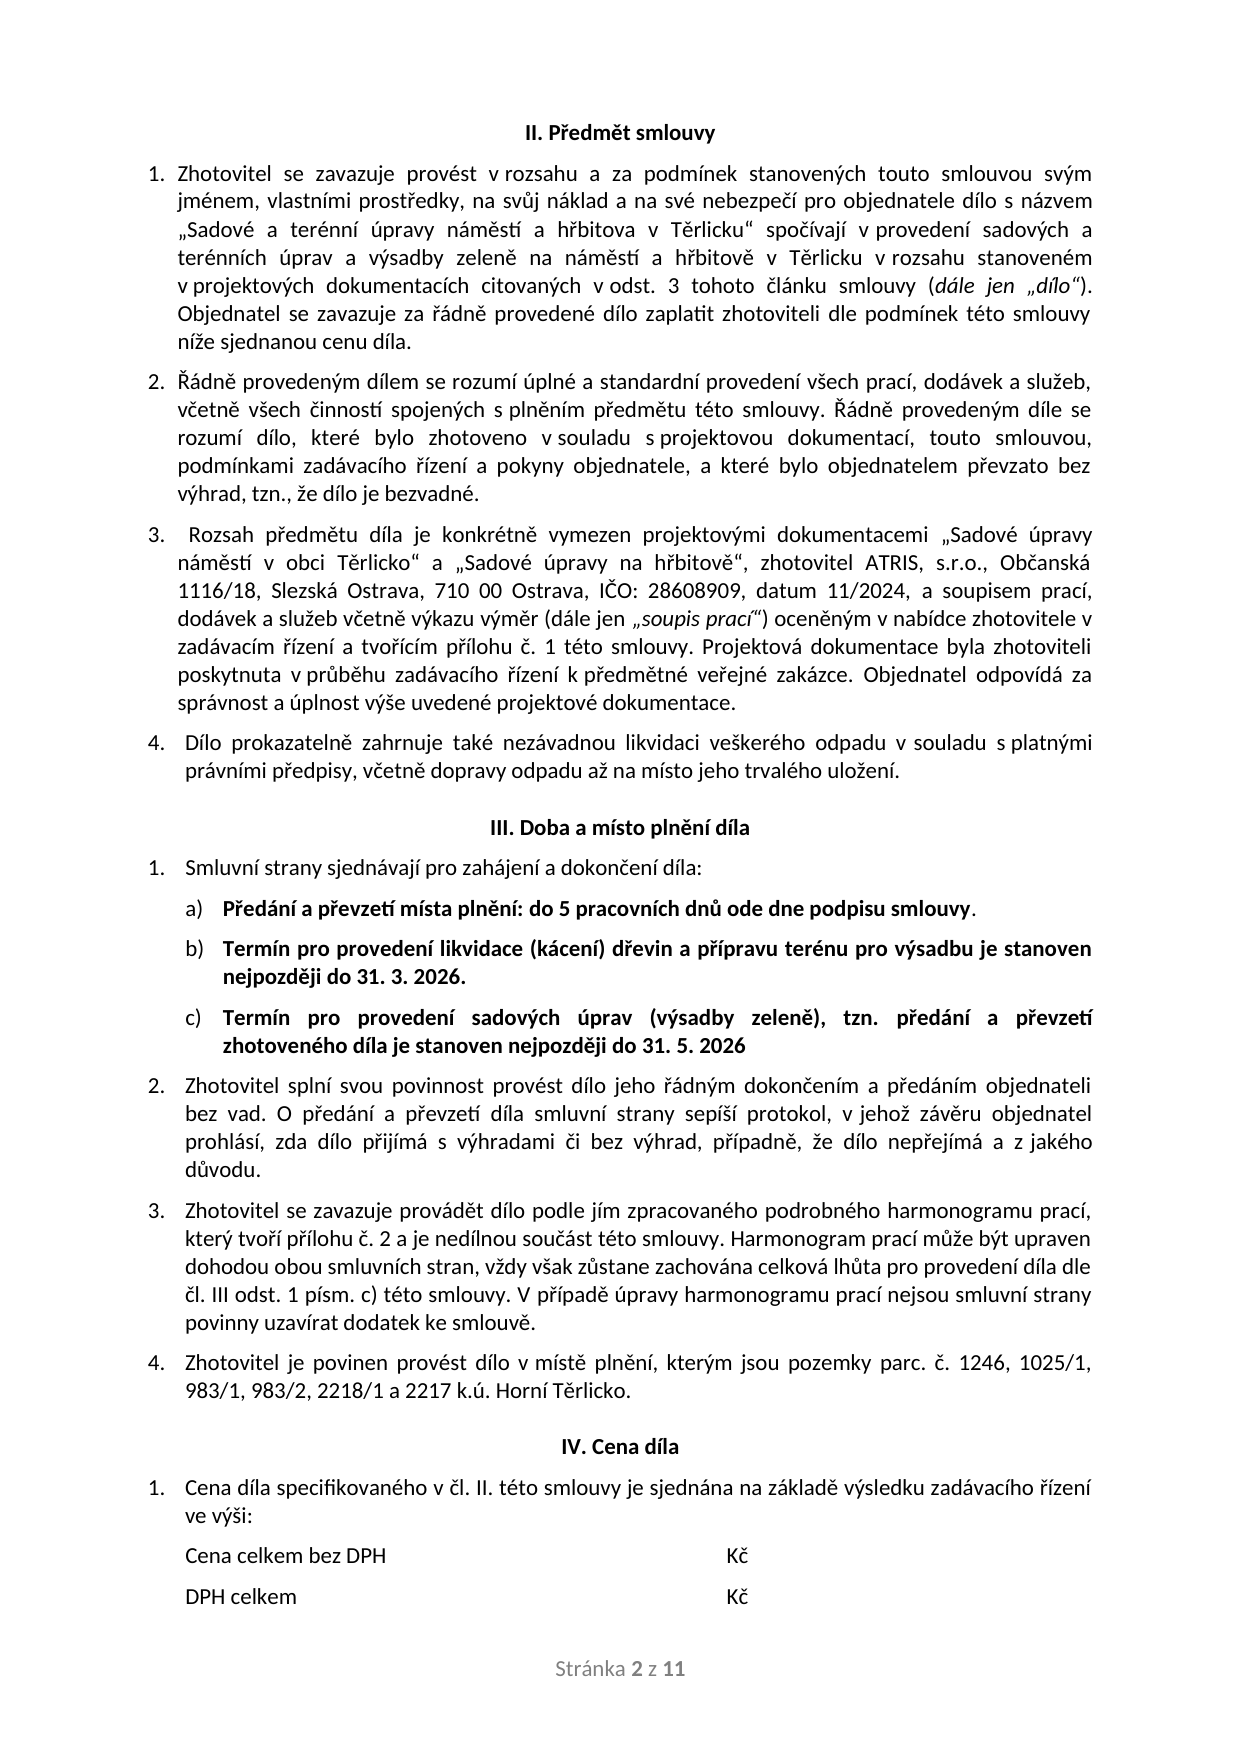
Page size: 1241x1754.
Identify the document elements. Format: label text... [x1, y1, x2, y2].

list Zhotovitel se zavazuje provádět dílo podle jím zpracovaného podrobného harmonogramu prací, který tvoří přílohu č. 2 a je nedílnou součást této smlouvy. Harmonogram prací může být upraven dohodou obou smluvních stran, vždy však zůstane zachována celková lhůta pro provedení díla dle čl. III odst. 1 písm. c) této smlouvy. V případě úpravy harmonogramu prací nejsou smluvní strany povinny uzavírat dodatek ke smlouvě. [148, 1196, 1093, 1336]
list Cena díla specifikovaného v čl. II. této smlouvy je sjednána na základě výsledku zadávacího řízení ve výši: [148, 1473, 1093, 1529]
list Řádně provedeným dílem se rozumí úplné a standardní provedení všech prací, dodávek a služeb, včetně všech činností spojených s plněním předmětu této smlouvy. Řádně provedeným díle se rozumí dílo, které bylo zhotoveno v souladu s projektovou dokumentací, touto smlouvou, podmínkami zadávacího řízení a pokyny objednatele, a které bylo objednatelem převzato bez výhrad, tzn., že dílo je bezvadné. [148, 367, 1093, 507]
text IV. Cena díla [148, 1432, 1093, 1461]
text III. Doba a místo plnění díla [148, 813, 1093, 841]
text Cena celkem bez DPH Kč [185, 1542, 1093, 1569]
list Termín pro provedení likvidace (kácení) dřevin a přípravu terénu pro výsadbu je stanoven nejpozději do 31. 3. 2026. [185, 934, 1093, 990]
list Termín pro provedení sadových úprav (výsadby zeleně), tzn. předání a převzetí zhotoveného díla je stanoven nejpozději do 31. 5. 2026 [185, 1003, 1093, 1059]
list Předání a převzetí místa plnění: do 5 pracovních dnů ode dne podpisu smlouvy. [185, 894, 1093, 922]
list Zhotovitel je povinen provést dílo v místě plnění, kterým jsou pozemky parc. č. 1246, 1025/1, 983/1, 983/2, 2218/1 a 2217 k.ú. Horní Těrlicko. [148, 1348, 1093, 1404]
list Zhotovitel se zavazuje provést v rozsahu a za podmínek stanovených touto smlouvou svým jménem, vlastními prostředky, na svůj náklad a na své nebezpečí pro objednatele dílo s názvem „Sadové a terénní úpravy náměstí a hřbitova v Těrlicku“ spočívají v provedení sadových a terénních úprav a výsadby zeleně na náměstí a hřbitově v Těrlicku v rozsahu stanoveném v projektových dokumentacích citovaných v odst. 3 tohoto článku smlouvy (dále jen „dílo“). Objednatel se zavazuje za řádně provedené dílo zaplatit zhotoviteli dle podmínek této smlouvy níže sjednanou cenu díla. [148, 159, 1093, 355]
list Zhotovitel splní svou povinnost provést dílo jeho řádným dokončením a předáním objednateli bez vad. O předání a převzetí díla smluvní strany sepíší protokol, v jehož závěru objednatel prohlásí, zda dílo přijímá s výhradami či bez výhrad, případně, že dílo nepřejímá a z jakého důvodu. [148, 1071, 1093, 1183]
list Rozsah předmětu díla je konkrétně vymezen projektovými dokumentacemi „Sadové úpravy náměstí v obci Těrlicko“ a „Sadové úpravy na hřbitově“, zhotovitel ATRIS, s.r.o., Občanská 1116/18, Slezská Ostrava, 710 00 Ostrava, IČO: 28608909, datum 11/2024, a soupisem prací, dodávek a služeb včetně výkazu výměr (dále jen „soupis prací“) oceněným v nabídce zhotovitele v zadávacím řízení a tvořícím přílohu č. 1 této smlouvy. Projektová dokumentace byla zhotoviteli poskytnuta v průběhu zadávacího řízení k předmětné veřejné zakázce. Objednatel odpovídá za správnost a úplnost výše uvedené projektové dokumentace. [148, 520, 1093, 716]
list Smluvní strany sjednávají pro zahájení a dokončení díla: [148, 853, 1093, 881]
text II. Předmět smlouvy [148, 118, 1093, 146]
list Dílo prokazatelně zahrnuje také nezávadnou likvidaci veškerého odpadu v souladu s platnými právními předpisy, včetně dopravy odpadu až na místo jeho trvalého uložení. [148, 728, 1093, 784]
text DPH celkem Kč [185, 1582, 1093, 1610]
